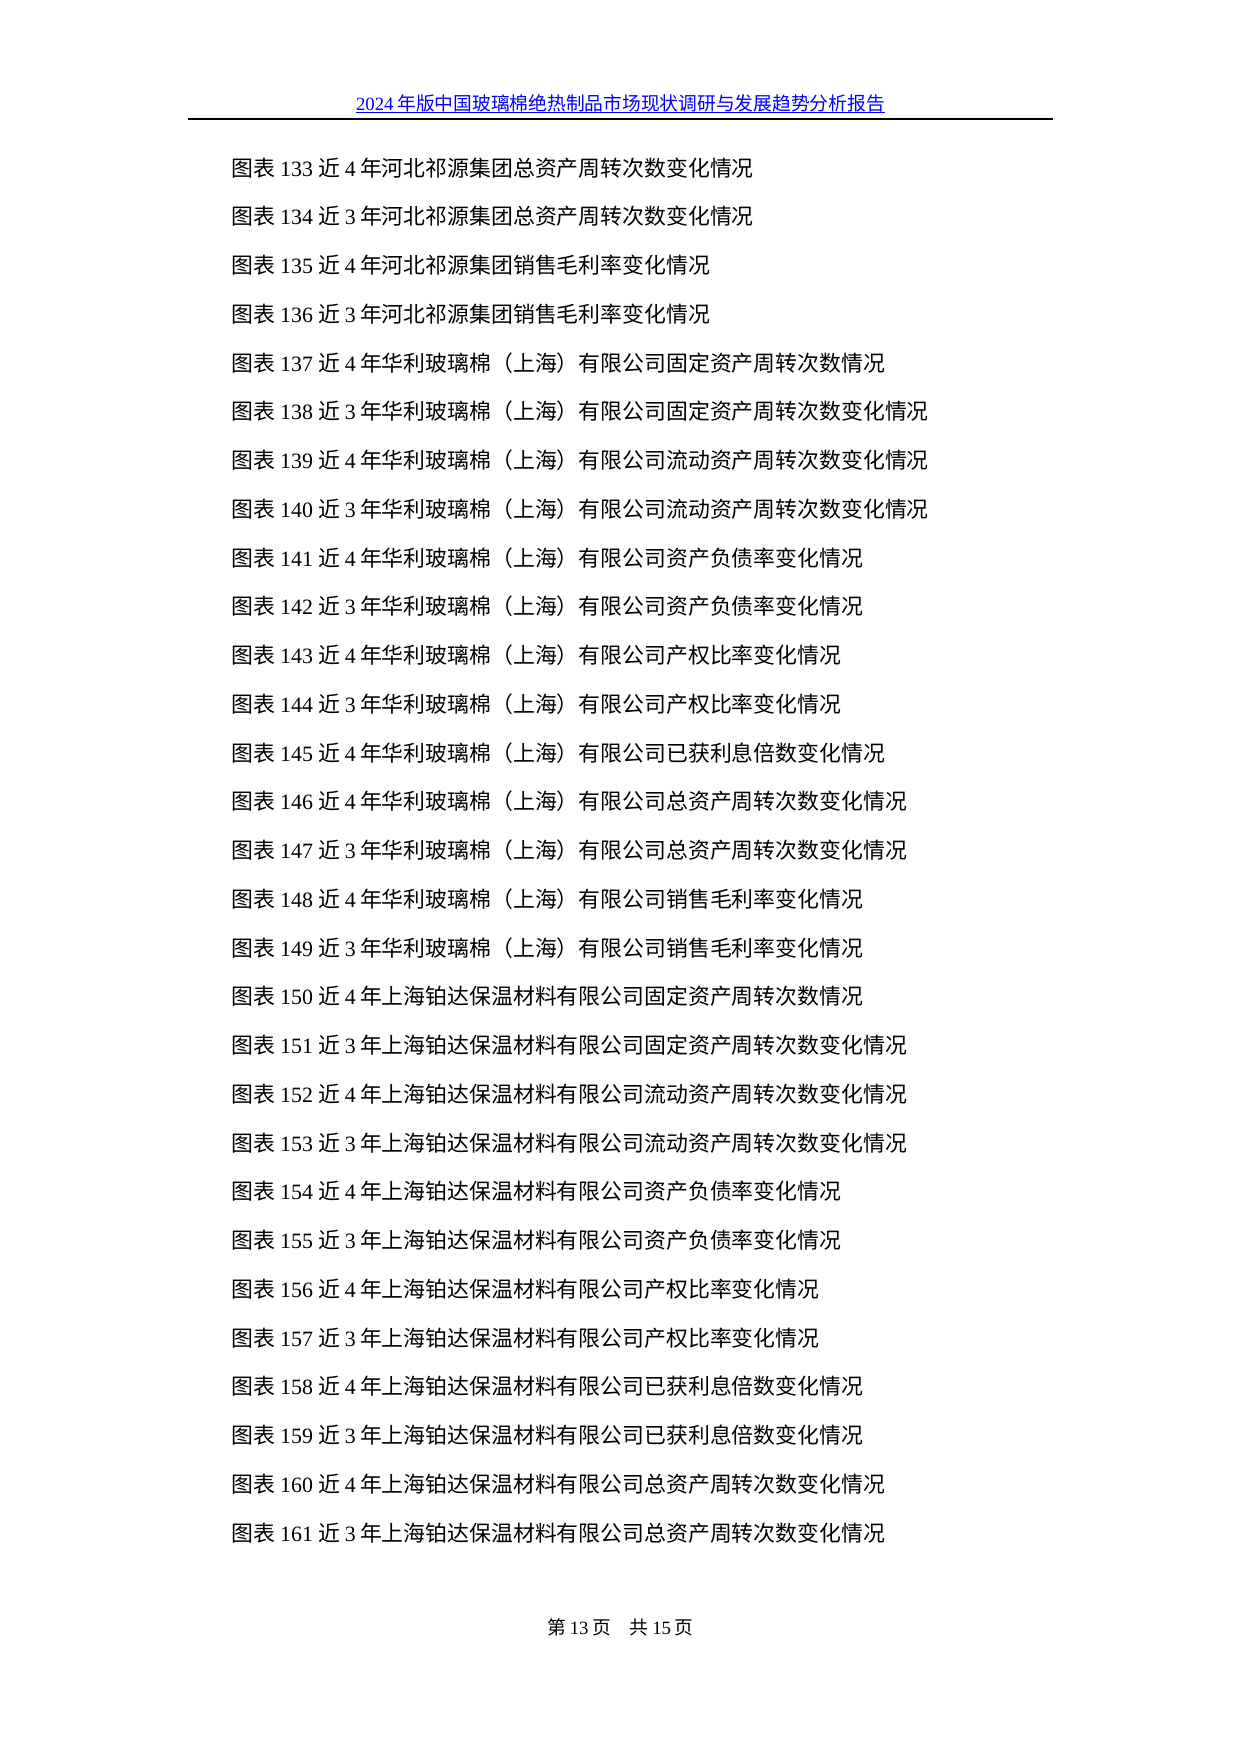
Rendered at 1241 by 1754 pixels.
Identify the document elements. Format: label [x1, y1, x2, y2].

text [187, 150, 1053, 1548]
